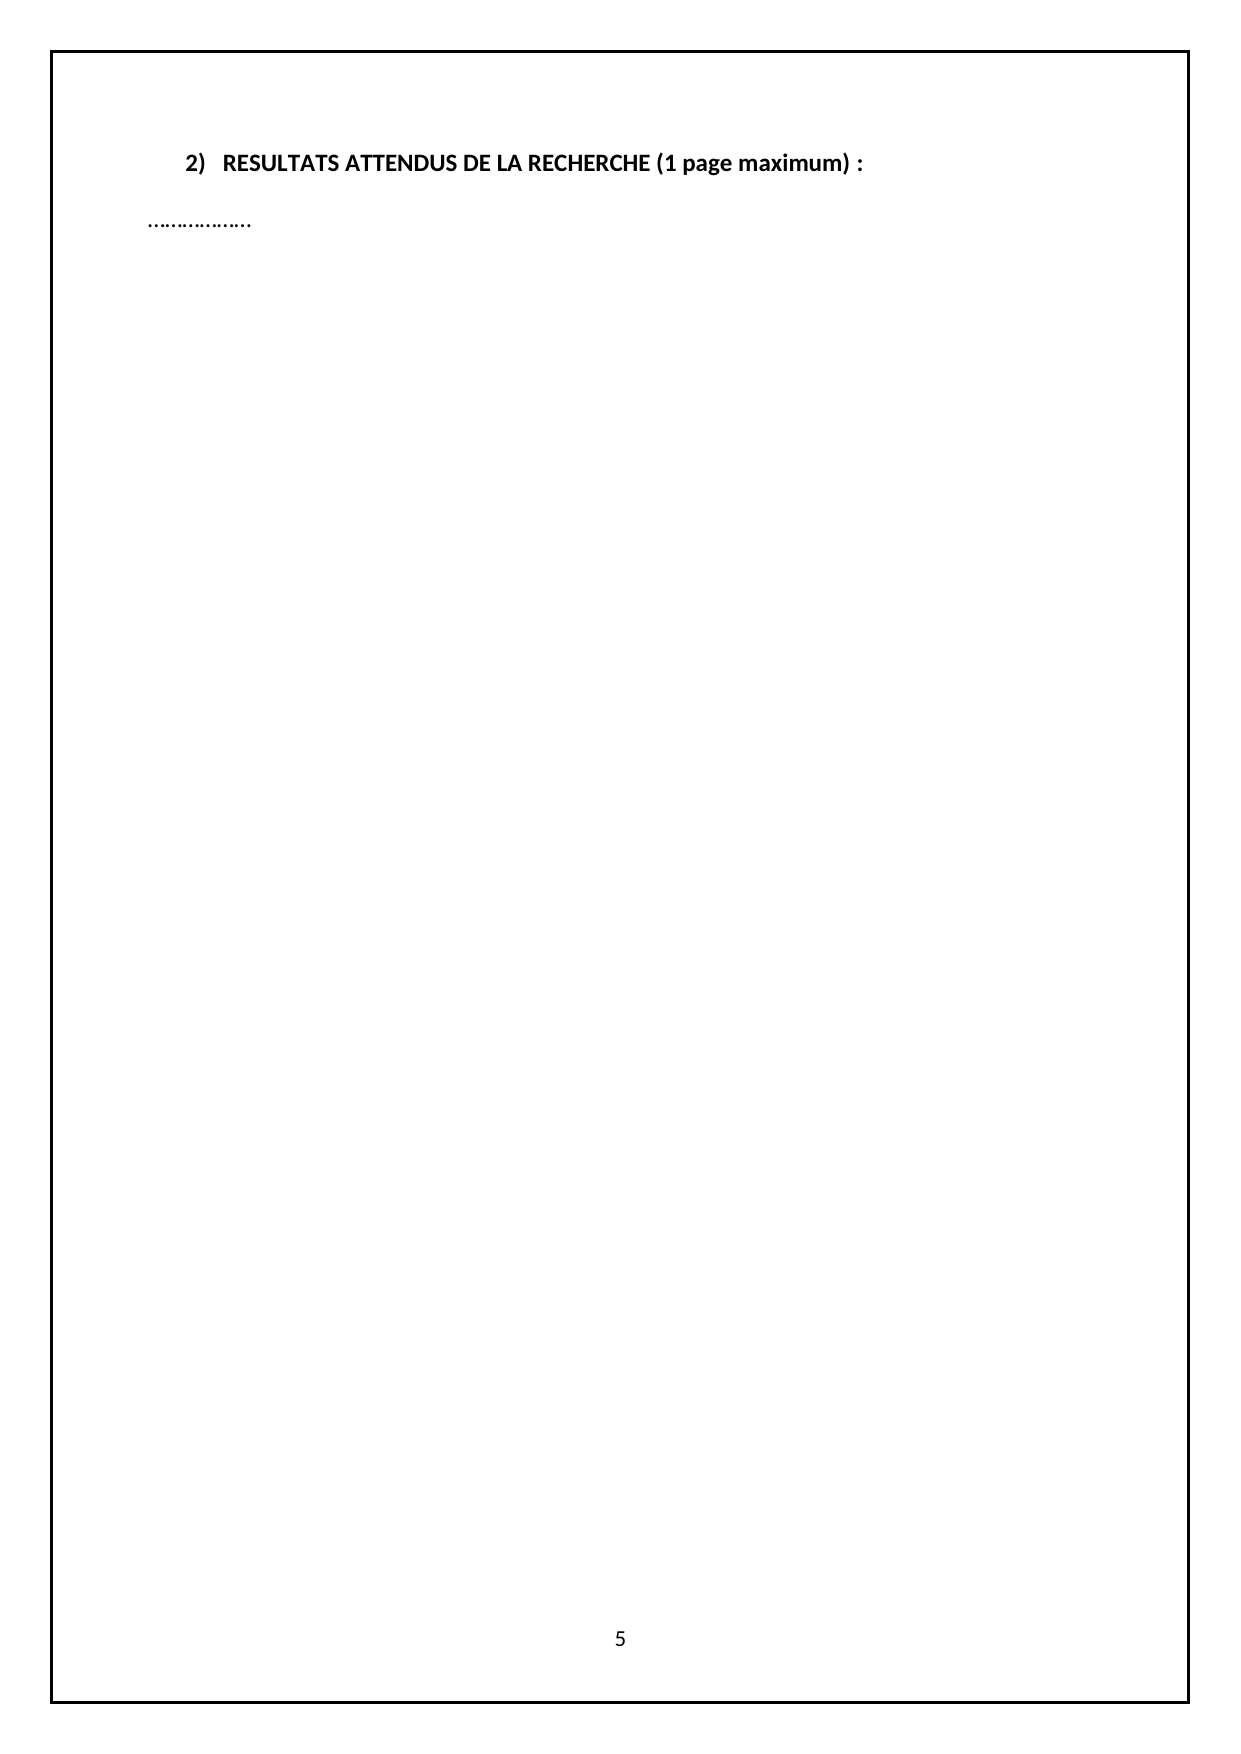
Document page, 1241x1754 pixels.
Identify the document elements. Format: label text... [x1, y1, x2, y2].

text ……………… [148, 203, 1093, 234]
list RESULTATS ATTENDUS DE LA RECHERCHE (1 page maximum) : [185, 148, 1093, 178]
